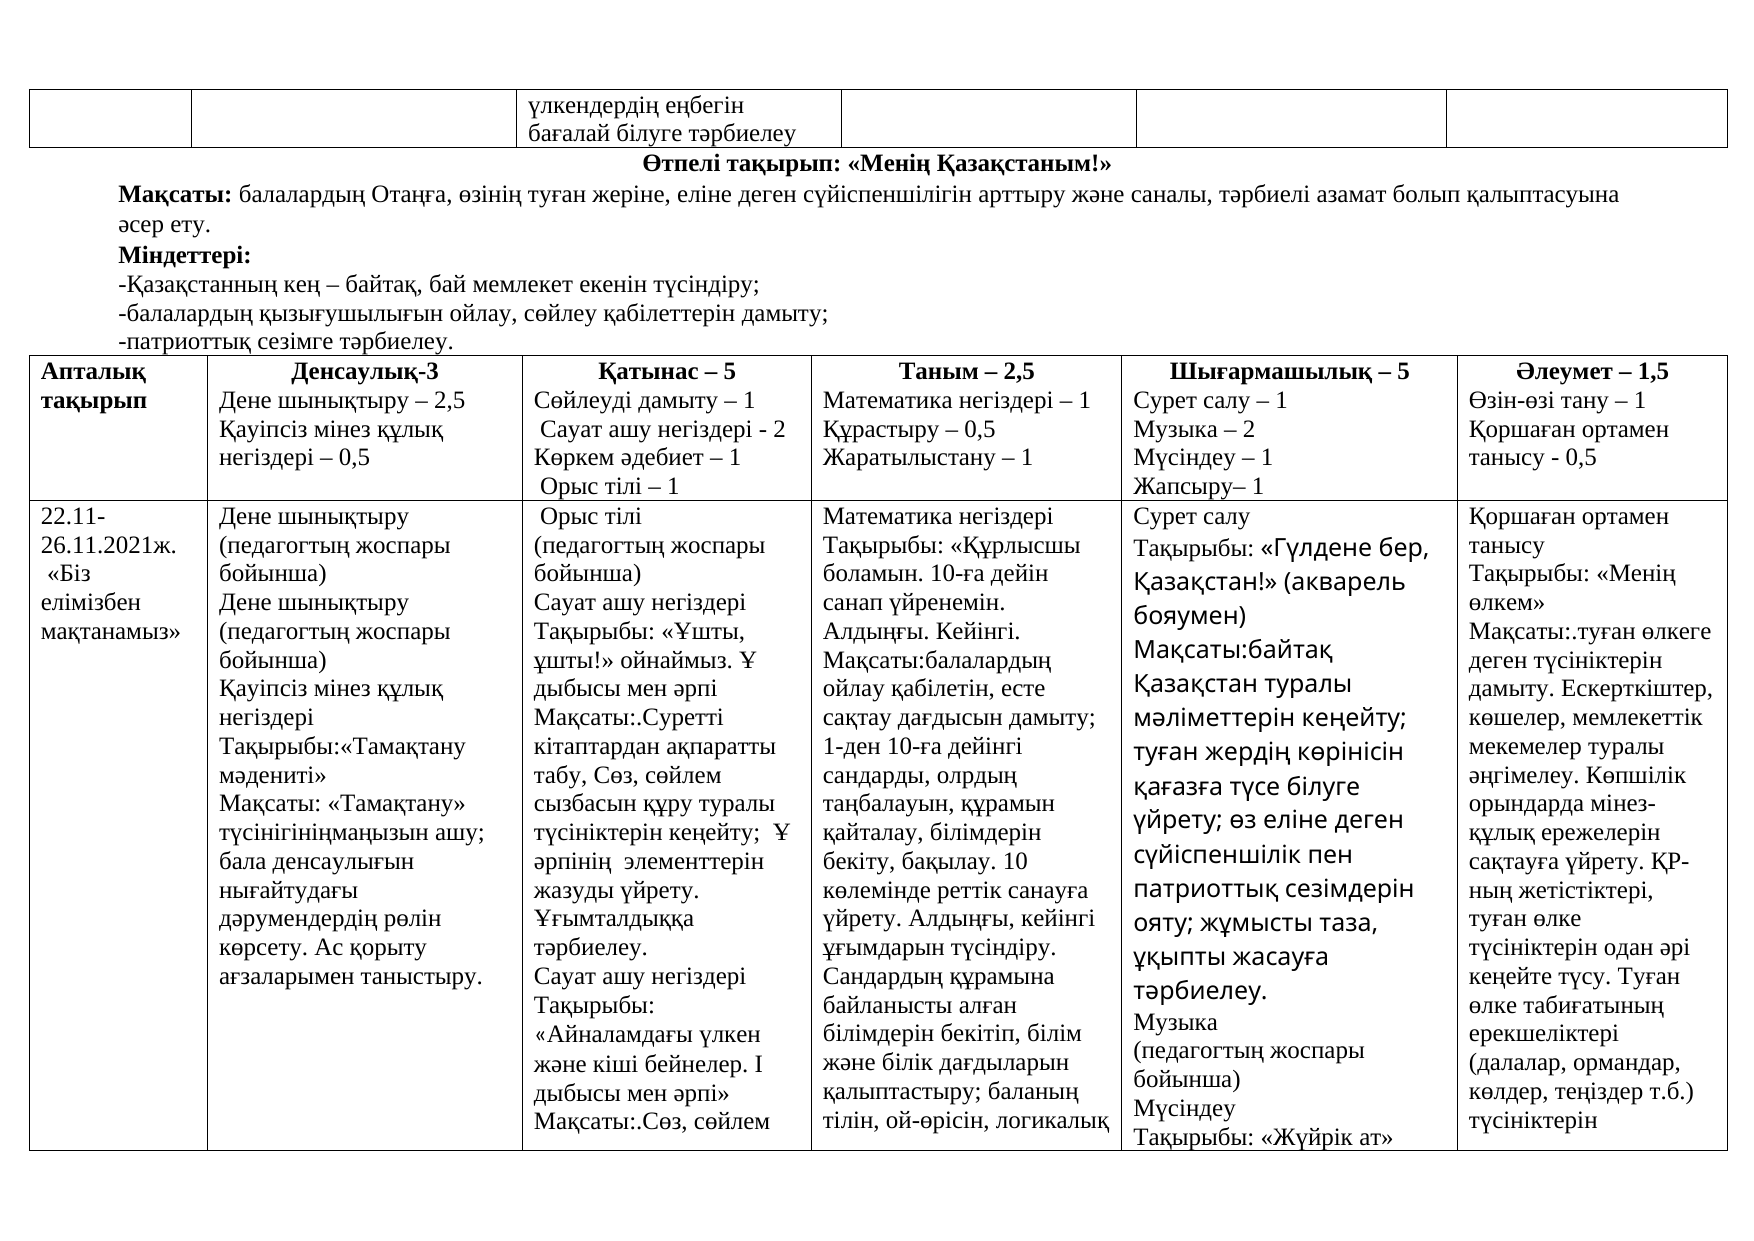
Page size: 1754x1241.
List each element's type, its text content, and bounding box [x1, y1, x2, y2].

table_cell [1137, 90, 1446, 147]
text Міндеттері: [118, 238, 1636, 269]
table_header Таным – 2,5 Математика негіздері – 1 Құрастыру – 0,5 Жаратылыстану – 1 [812, 356, 1121, 500]
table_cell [192, 90, 516, 147]
table_header Шығармашылық – 5 Сурет салу – 1 Музыка – 2 Мүсіндеу – 1 Жапсыру– 1 [1122, 356, 1457, 500]
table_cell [1447, 90, 1727, 147]
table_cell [842, 90, 1136, 147]
table_header Денсаулық-3 Дене шынықтыру – 2,5 Қауіпсіз мінез құлық негіздері – 0,5 [208, 356, 522, 500]
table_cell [1122, 501, 1457, 1150]
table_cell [523, 501, 811, 1150]
table_header Қатынас – 5 Сөйлеуді дамыту – 1 Сауат ашу негіздері - 2 Көркем әдебиет – 1 Орыс тілі – 1 [523, 356, 811, 500]
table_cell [208, 501, 522, 1150]
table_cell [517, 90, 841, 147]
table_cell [30, 90, 191, 147]
text -балалардың қызығушылығын ойлау, сөйлеу қабілеттерін дамыту; [118, 298, 1636, 326]
text Өтпелі тақырып: «Менің Қазақстаным!» [118, 148, 1636, 177]
text Мақсаты: балалардың Отаңға, өзінің туған жеріне, еліне деген сүйіспеншілігін арттыру және саналы, тәрбиелі азамат болып қалыптасуына әсер ету. [118, 177, 1636, 238]
table_header Апталық тақырып [30, 356, 207, 500]
table_header Әлеумет – 1,5 Өзін-өзі тану – 1 Қоршаған ортамен танысу - 0,5 [1458, 356, 1727, 500]
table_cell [812, 501, 1121, 1150]
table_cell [30, 501, 207, 1150]
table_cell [1458, 501, 1727, 1150]
text -Қазақстанның кең – байтақ, бай мемлекет екенін түсіндіру; [118, 269, 1636, 298]
text -патриоттық сезімге тәрбиелеу. [118, 326, 1636, 355]
